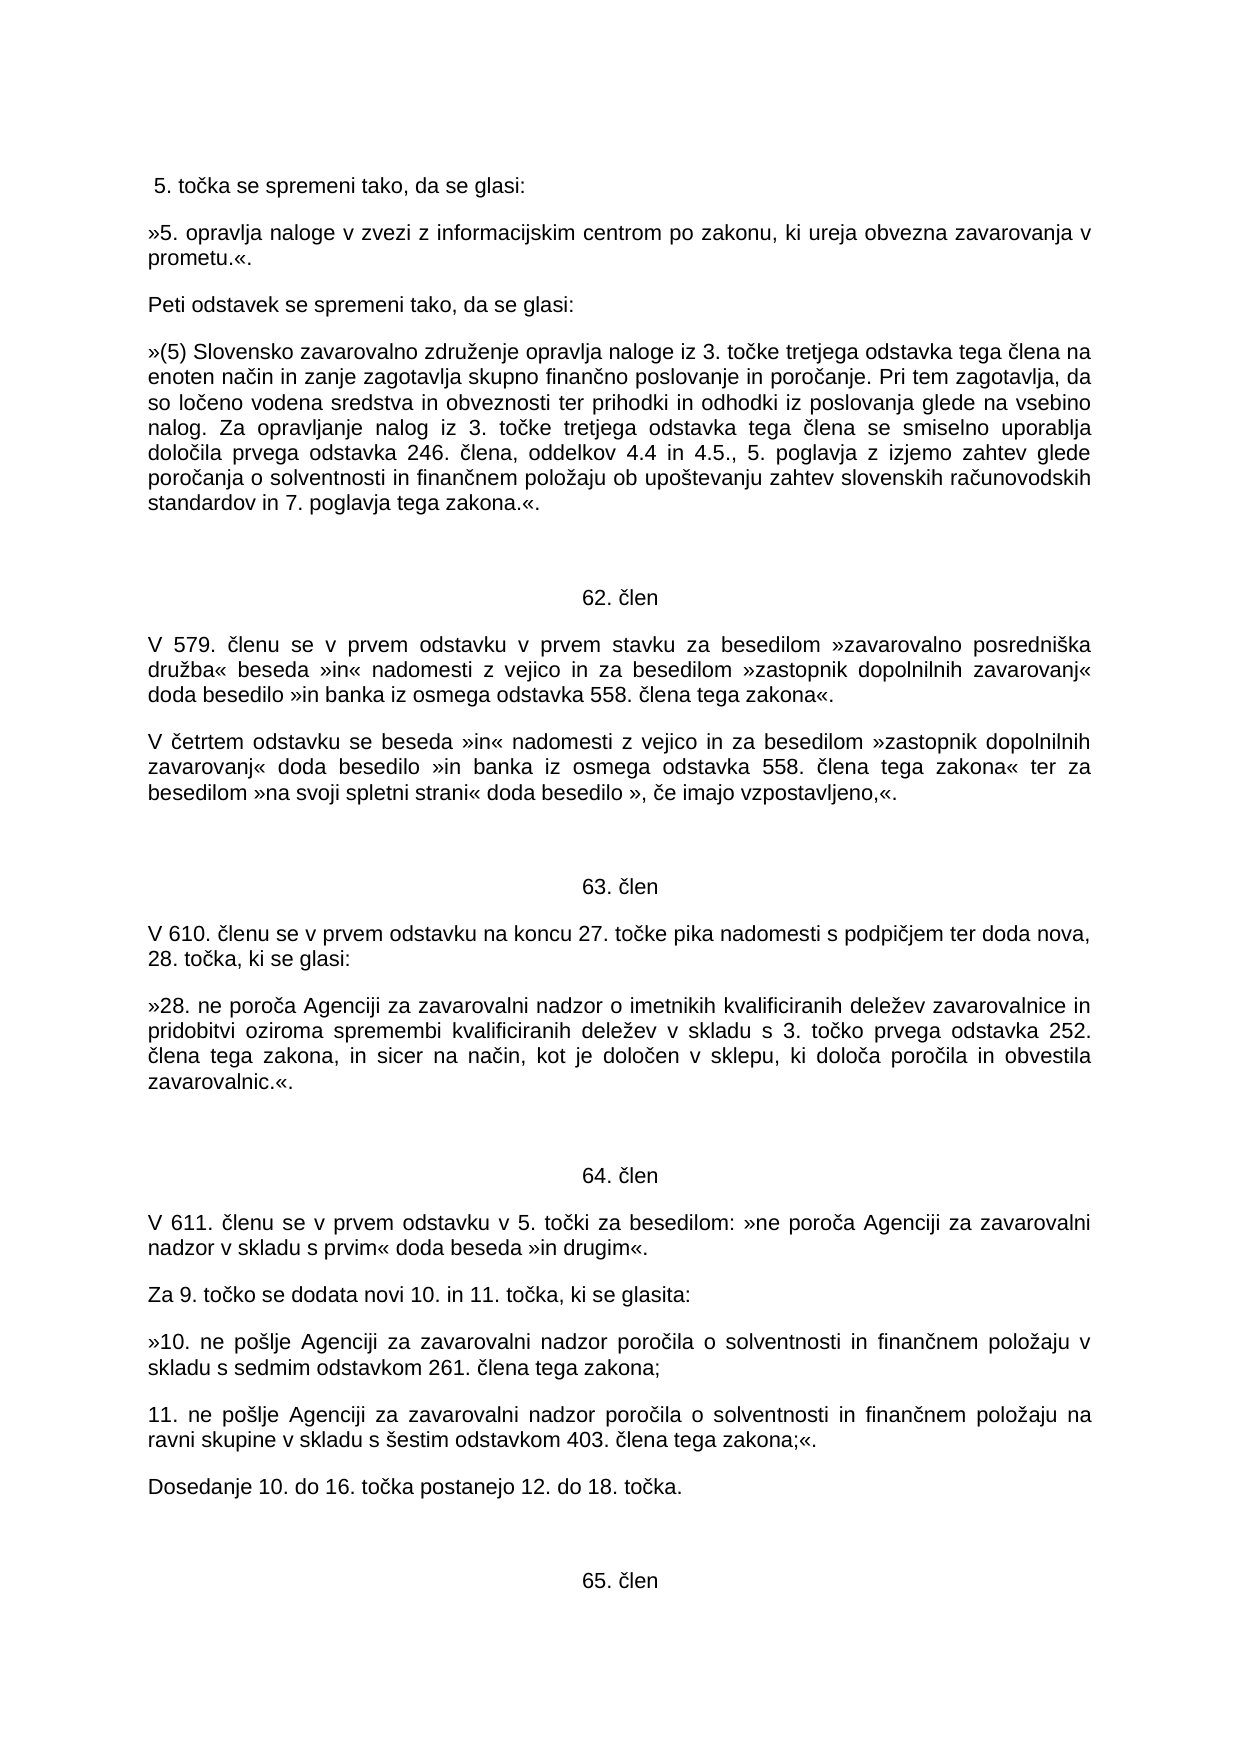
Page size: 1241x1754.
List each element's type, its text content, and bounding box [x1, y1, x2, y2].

text »28. ne poroča Agenciji za zavarovalni nadzor o imetnikih kvalificiranih deležev zavarovalnice in pridobitvi oziroma spremembi kvalificiranih deležev v skladu s 3. točko prvega odstavka 252. člena tega zakona, in sicer na način, kot je določen v sklepu, ki določa poročila in obvestila zavarovalnic.«. [148, 968, 1093, 1094]
text »(5) Slovensko zavarovalno združenje opravlja naloge iz 3. točke tretjega odstavka tega člena na enoten način in zanje zagotavlja skupno finančno poslovanje in poročanje. Pri tem zagotavlja, da so ločeno vodena sredstva in obveznosti ter prihodki in odhodki iz poslovanja glede na vsebino nalog. Za opravljanje nalog iz 3. točke tretjega odstavka tega člena se smiselno uporablja določila prvega odstavka 246. člena, oddelkov 4.4 in 4.5., 5. poglavja z izjemo zahtev glede poročanja o solventnosti in finančnem položaju ob upoštevanju zahtev slovenskih računovodskih standardov in 7. poglavja tega zakona.«. [148, 314, 1093, 516]
text 5. točka se spremeni tako, da se glasi: [148, 148, 1093, 195]
text »5. opravlja naloge v zvezi z informacijskim centrom po zakonu, ki ureja obvezna zavarovanja v prometu.«. [148, 195, 1093, 267]
text V četrtem odstavku se beseda »in« nadomesti z vejico in za besedilom »zastopnik dopolnilnih zavarovanj« doda besedilo »in banka iz osmega odstavka 558. člena tega zakona« ter za besedilom »na svoji spletni strani« doda besedilo », če imajo vzpostavljeno,«. [148, 704, 1093, 805]
text 63. člen [148, 849, 1093, 896]
text 62. člen [148, 559, 1093, 607]
text Peti odstavek se spremeni tako, da se glasi: [148, 267, 1093, 314]
text V 579. členu se v prvem odstavku v prvem stavku za besedilom »zavarovalno posredniška družba« beseda »in« nadomesti z vejico in za besedilom »zastopnik dopolnilnih zavarovanj« doda besedilo »in banka iz osmega odstavka 558. člena tega zakona«. [148, 607, 1093, 704]
text »10. ne pošlje Agenciji za zavarovalni nadzor poročila o solventnosti in finančnem položaju v skladu s sedmim odstavkom 261. člena tega zakona; [148, 1304, 1093, 1377]
text Dosedanje 10. do 16. točka postanejo 12. do 18. točka. [148, 1449, 1093, 1499]
text Za 9. točko se dodata novi 10. in 11. točka, ki se glasita: [148, 1257, 1093, 1304]
text V 610. členu se v prvem odstavku na koncu 27. točke pika nadomesti s podpičjem ter doda nova, 28. točka, ki se glasi: [148, 896, 1093, 968]
text 65. člen [148, 1543, 1093, 1593]
text 64. člen [148, 1138, 1093, 1185]
text 11. ne pošlje Agenciji za zavarovalni nadzor poročila o solventnosti in finančnem položaju na ravni skupine v skladu s šestim odstavkom 403. člena tega zakona;«. [148, 1377, 1093, 1449]
text V 611. členu se v prvem odstavku v 5. točki za besedilom: »ne poroča Agenciji za zavarovalni nadzor v skladu s prvim« doda beseda »in drugim«. [148, 1185, 1093, 1257]
